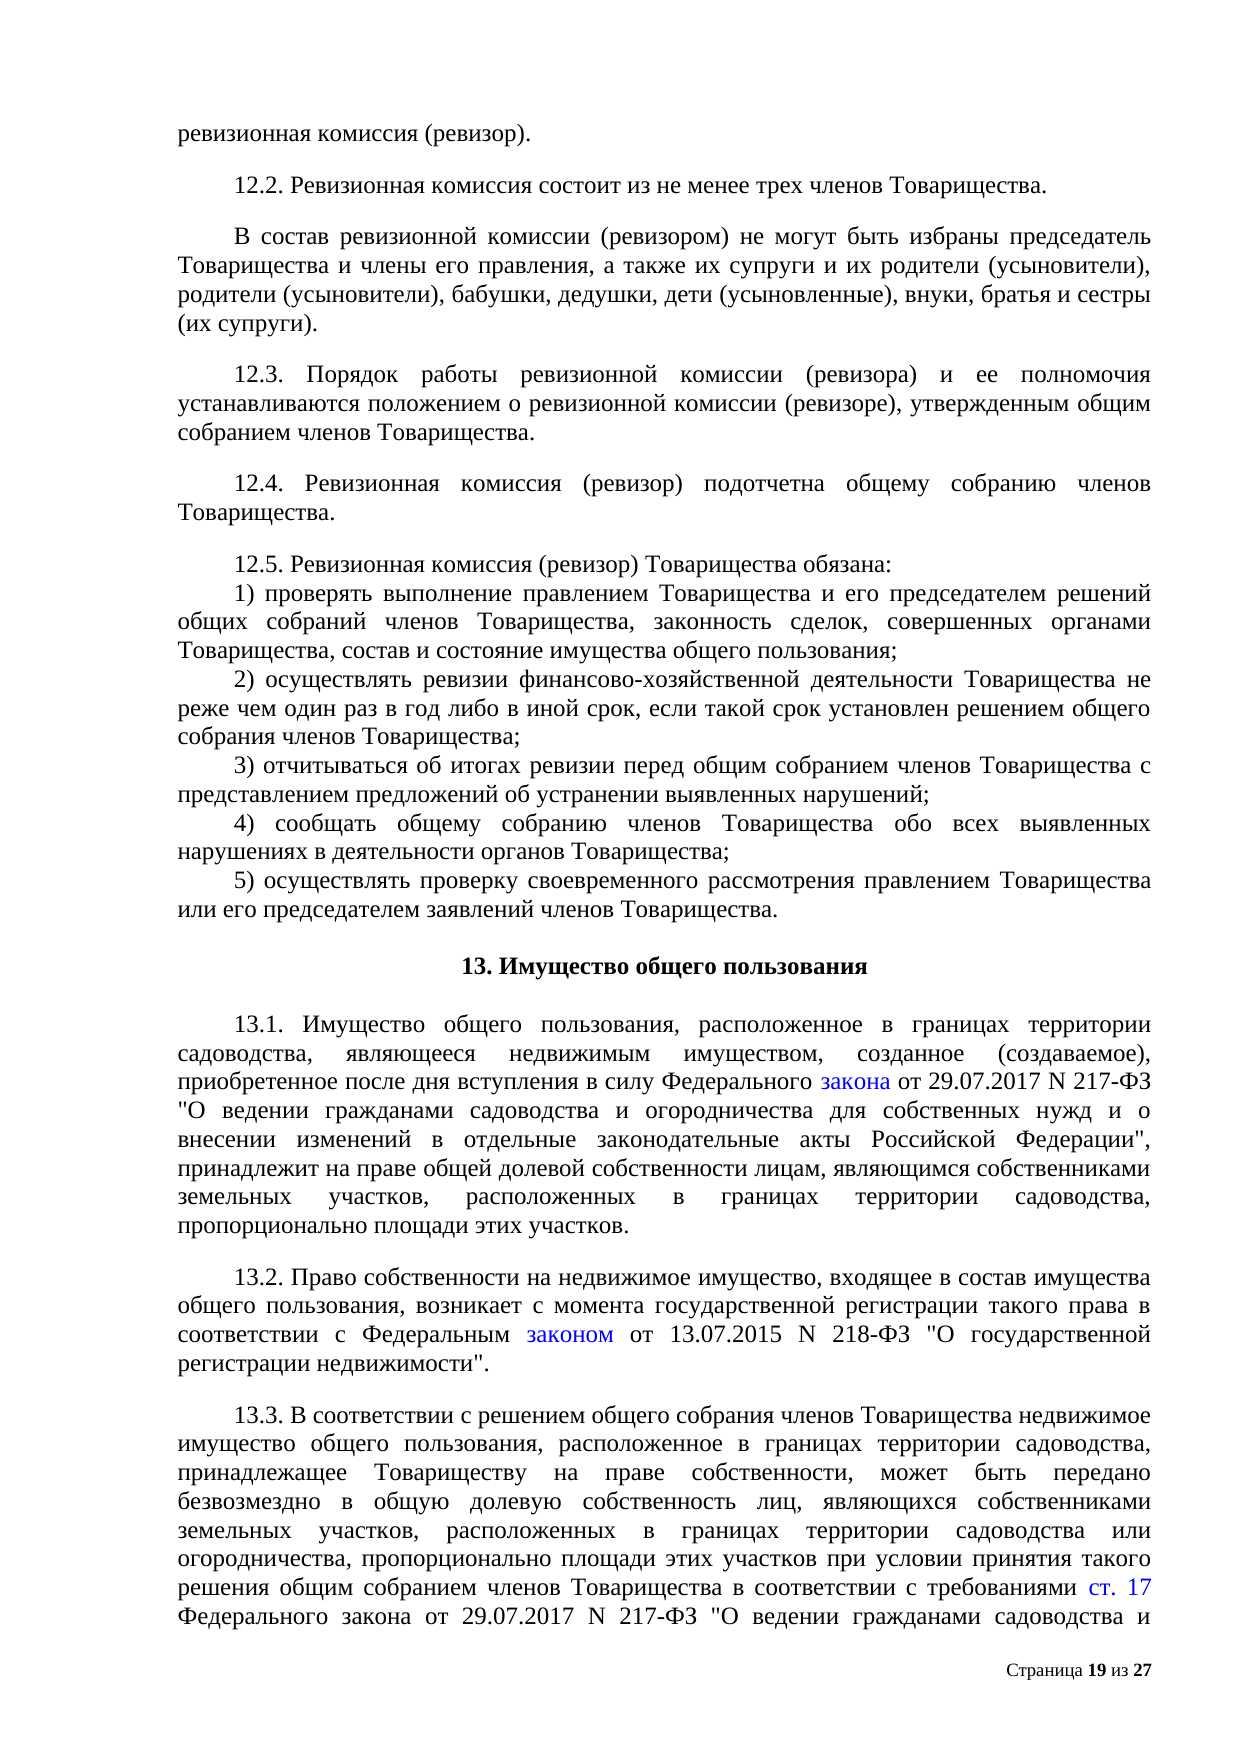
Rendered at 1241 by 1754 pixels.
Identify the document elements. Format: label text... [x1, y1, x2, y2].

text 2) осуществлять ревизии финансово-хозяйственной деятельности Товарищества не реже чем один раз в год либо в иной срок, если такой срок установлен решением общего собрания членов Товарищества; [177, 664, 1152, 750]
text 12.3. Порядок работы ревизионной комиссии (ревизора) и ее полномочия устанавливаются положением о ревизионной комиссии (ревизоре), утвержденным общим собранием членов Товарищества. [177, 359, 1152, 446]
text 4) сообщать общему собранию членов Товарищества обо всех выявленных нарушениях в деятельности органов Товарищества; [177, 808, 1152, 865]
text 3) отчитываться об итогах ревизии перед общим собранием членов Товарищества с представлением предложений об устранении выявленных нарушений; [177, 750, 1152, 808]
text 13.2. Право собственности на недвижимое имущество, входящее в состав имущества общего пользования, возникает с момента государственной регистрации такого права в соответствии с Федеральным законом от 13.07.2015 N 218-ФЗ "О государственной регистрации недвижимости". [177, 1262, 1152, 1377]
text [177, 1400, 1152, 1630]
text 1) проверять выполнение правлением Товарищества и его председателем решений общих собраний членов Товарищества, законность сделок, совершенных органами Товарищества, состав и состояние имущества общего пользования; [177, 578, 1152, 664]
text 13. Имущество общего пользования [177, 951, 1152, 980]
text 12.4. Ревизионная комиссия (ревизор) подотчетна общему собранию членов Товарищества. [177, 468, 1152, 526]
text 12.2. Ревизионная комиссия состоит из не менее трех членов Товарищества. [177, 170, 1152, 198]
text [177, 118, 1152, 147]
text 12.5. Ревизионная комиссия (ревизор) Товарищества обязана: [177, 549, 1152, 578]
text 5) осуществлять проверку своевременного рассмотрения правлением Товарищества или его председателем заявлений членов Товарищества. [177, 865, 1152, 923]
text 13.1. Имущество общего пользования, расположенное в границах территории садоводства, являющееся недвижимым имуществом, созданное (создаваемое), приобретенное после дня вступления в силу Федерального закона от 29.07.2017 N 217-ФЗ "О ведении гражданами садоводства и огородничества для собственных нужд и о внесении изменений в отдельные законодательные акты Российской Федерации", принадлежит на праве общей долевой собственности лицам, являющимся собственниками земельных участков, расположенных в границах территории садоводства, пропорционально площади этих участков. [177, 1009, 1152, 1239]
text В состав ревизионной комиссии (ревизором) не могут быть избраны председатель Товарищества и члены его правления, а также их супруги и их родители (усыновители), родители (усыновители), бабушки, дедушки, дети (усыновленные), внуки, братья и сестры (их супруги). [177, 221, 1152, 336]
